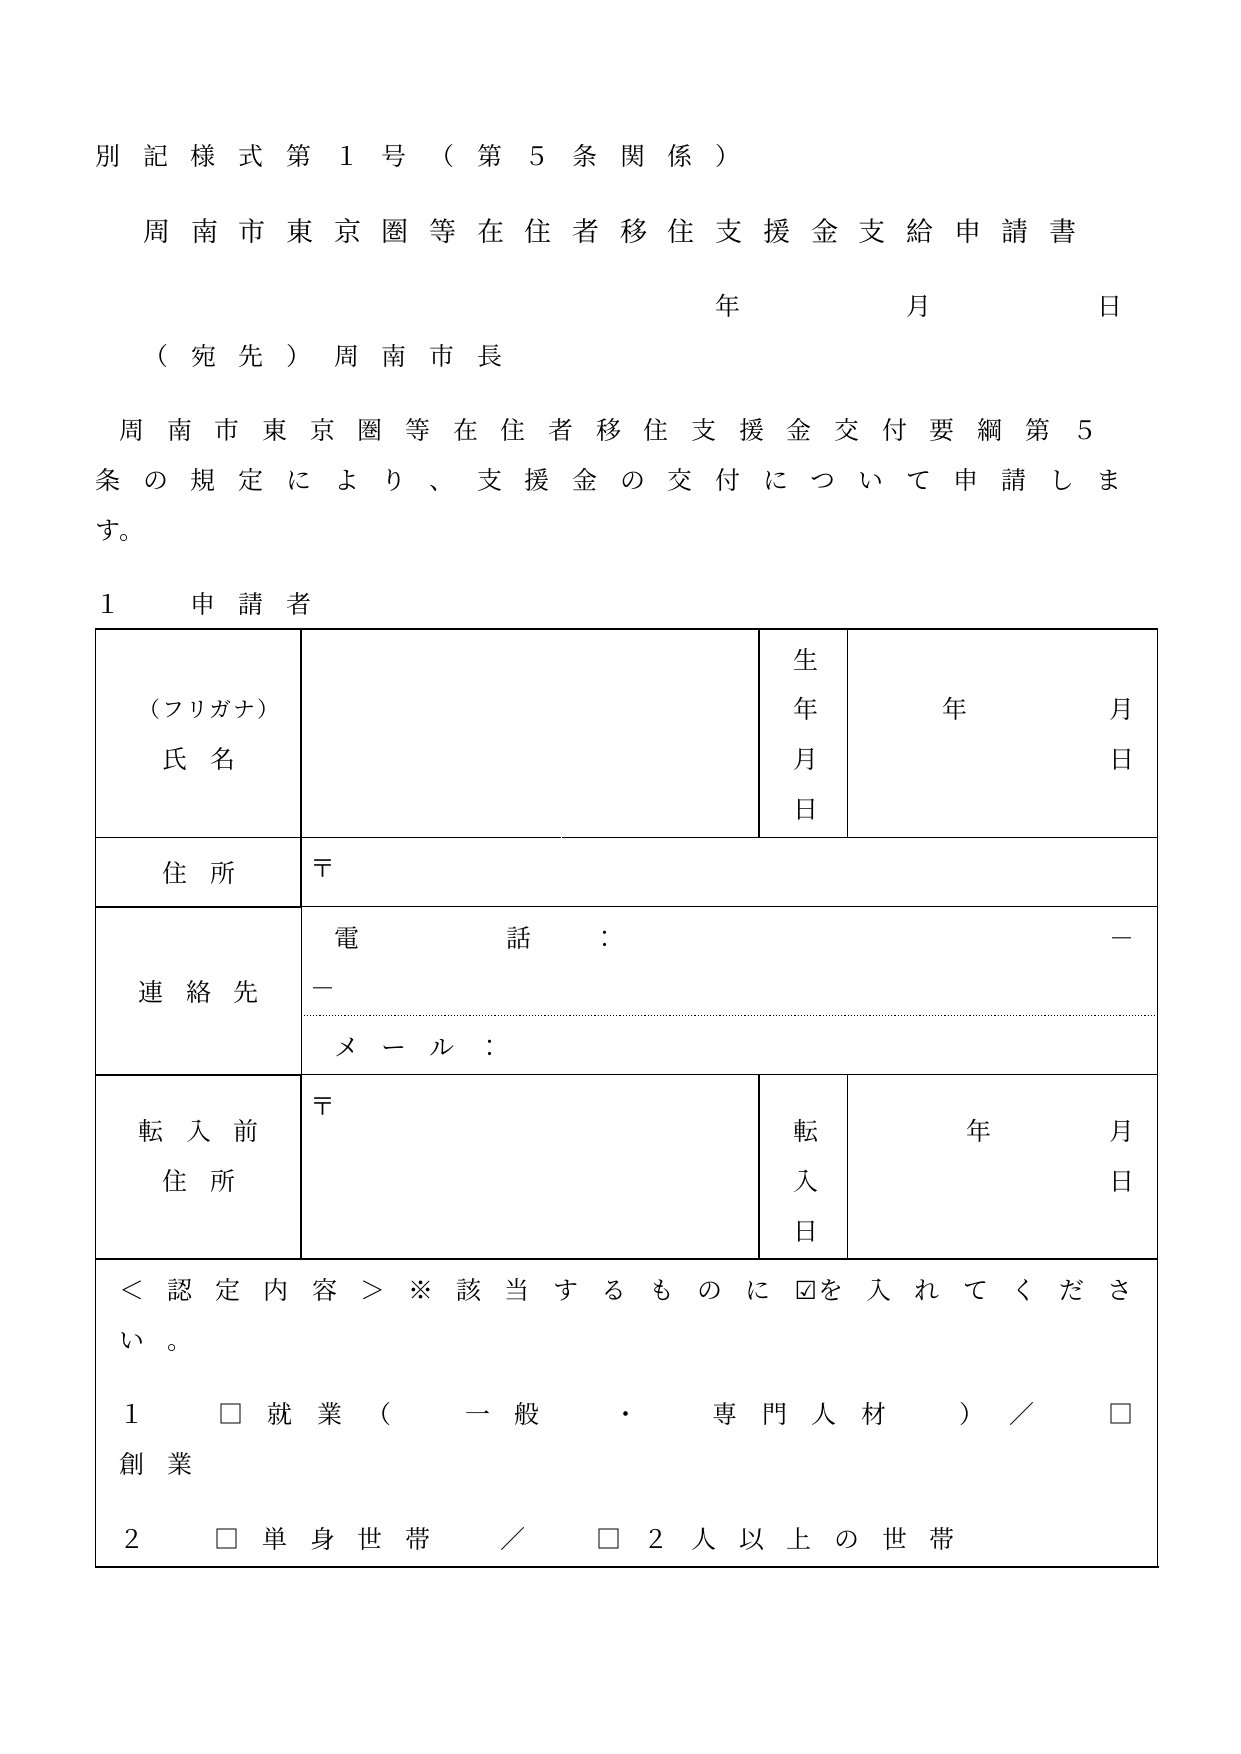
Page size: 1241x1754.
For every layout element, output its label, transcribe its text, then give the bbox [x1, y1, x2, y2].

table_cell メール： [302, 1015, 1157, 1074]
text １ 申請者 [95, 578, 1145, 628]
table_cell 〒 [302, 1075, 758, 1258]
table_header （フリガナ） 氏名 [96, 630, 300, 837]
text 別記様式第１号（第５条関係） [95, 130, 1145, 180]
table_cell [96, 1260, 1157, 1566]
table_header 生年 月日 [760, 630, 847, 837]
table_header [562, 630, 758, 837]
table_cell 連絡先 [96, 908, 301, 1074]
table_cell 住所 [96, 838, 300, 906]
text 年 月 日 [95, 279, 1145, 329]
text （宛先）周南市長 [95, 329, 1145, 379]
table_header 年 月 日 [848, 630, 1157, 837]
table_cell 電 話： － － [302, 907, 1157, 1015]
text 周南市東京圏等在住者移住支援金支給申請書 [95, 205, 1145, 254]
table_cell 転入前住所 [96, 1076, 300, 1258]
table_cell 〒 [302, 838, 1157, 906]
table_cell 年 月 日 [848, 1075, 1157, 1258]
table_cell 転入日 [760, 1075, 847, 1258]
table_header [302, 630, 561, 837]
text 周南市東京圏等在住者移住支援金交付要綱第５条の規定により、支援金の交付について申請します。 [93, 404, 1145, 553]
